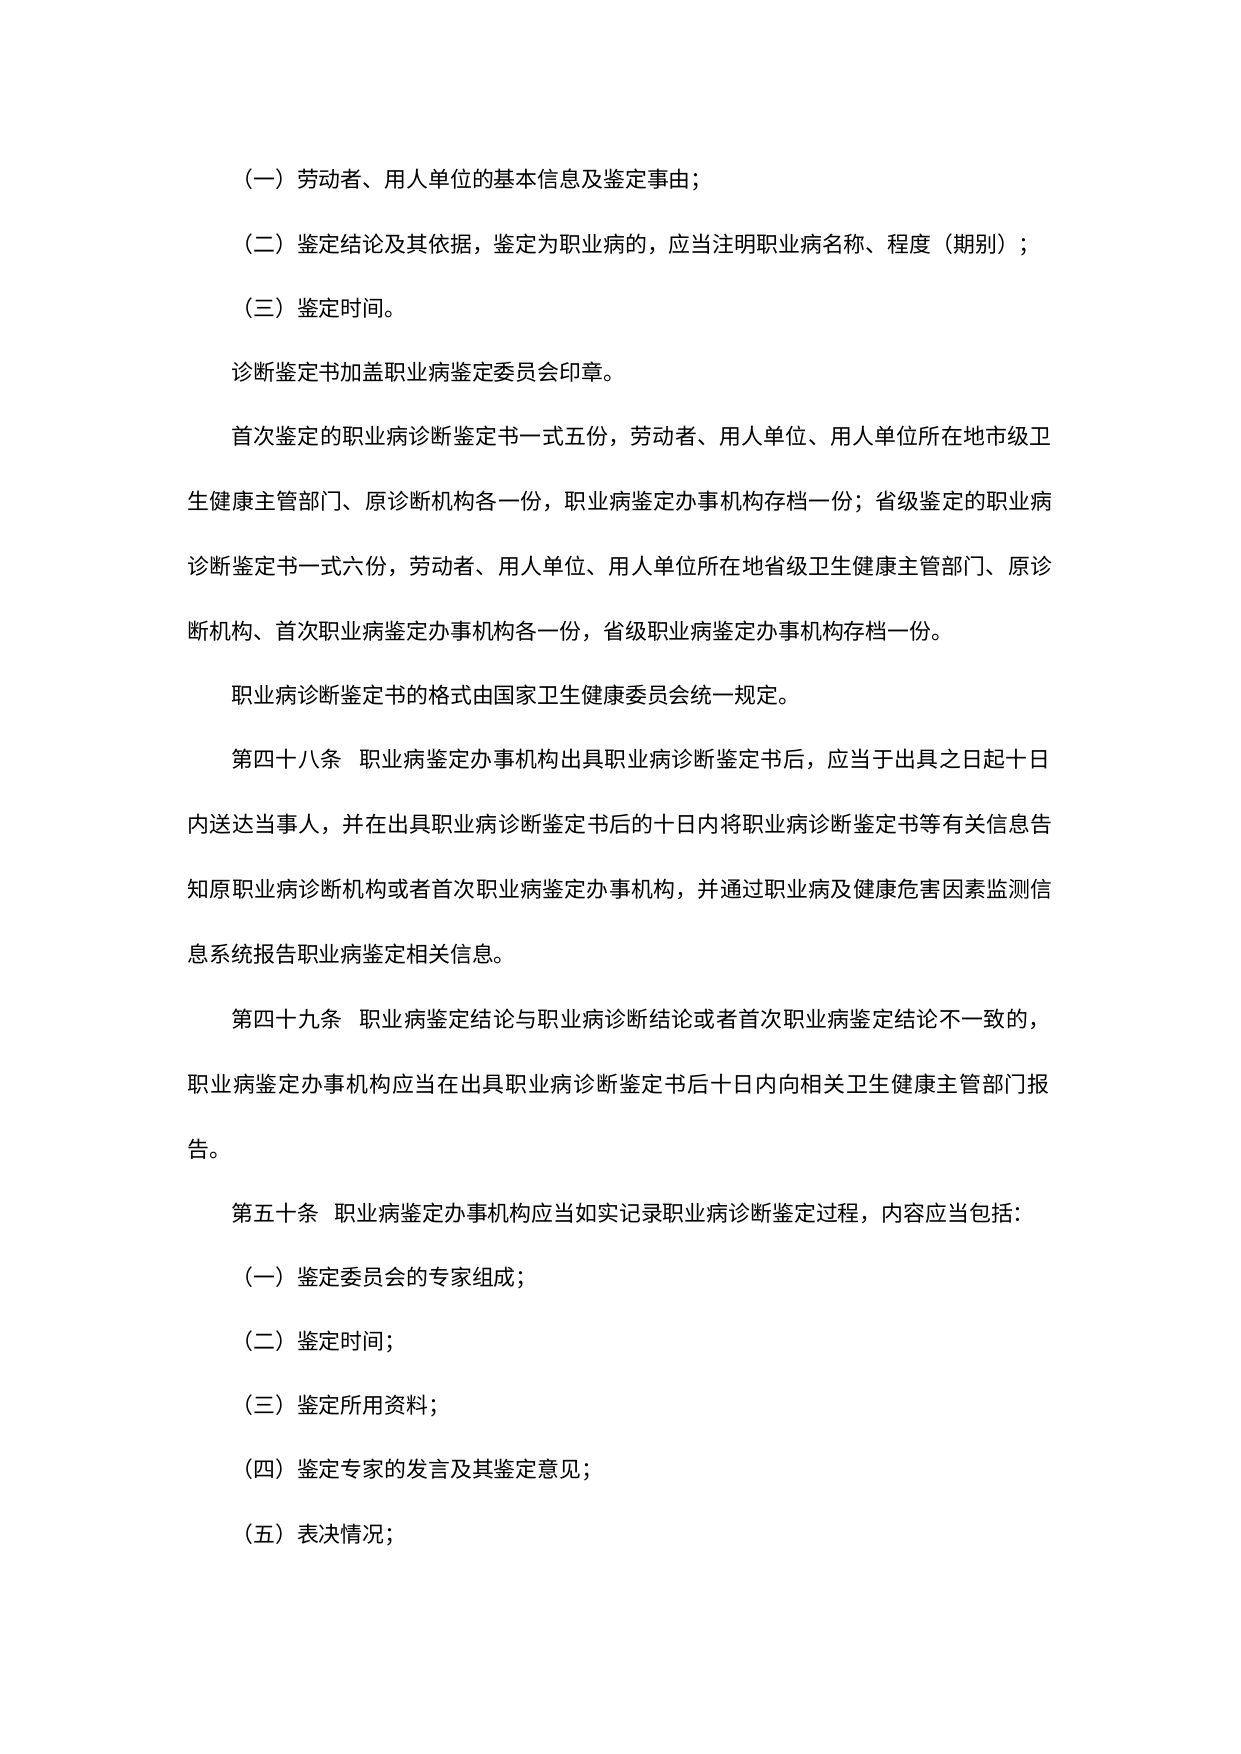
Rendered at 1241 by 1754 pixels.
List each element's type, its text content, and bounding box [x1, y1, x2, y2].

text 第五十条 职业病鉴定办事机构应当如实记录职业病诊断鉴定过程，内容应当包括： [187, 1195, 1053, 1228]
text （一）劳动者、用人单位的基本信息及鉴定事由； [187, 162, 1053, 194]
text 第四十九条 职业病鉴定结论与职业病诊断结论或者首次职业病鉴定结论不一致的，职业病鉴定办事机构应当在出具职业病诊断鉴定书后十日内向相关卫生健康主管部门报告。 [187, 1001, 1053, 1164]
text 诊断鉴定书加盖职业病鉴定委员会印章。 [187, 354, 1053, 387]
text （二）鉴定结论及其依据，鉴定为职业病的，应当注明职业病名称、程度（期别）； [187, 226, 1053, 259]
text （五）表决情况； [187, 1516, 1053, 1549]
text （二）鉴定时间； [187, 1324, 1053, 1356]
text （三）鉴定所用资料； [187, 1388, 1053, 1420]
text （一）鉴定委员会的专家组成； [187, 1259, 1053, 1292]
text 职业病诊断鉴定书的格式由国家卫生健康委员会统一规定。 [187, 678, 1053, 710]
text （三）鉴定时间。 [187, 290, 1053, 323]
text 首次鉴定的职业病诊断鉴定书一式五份，劳动者、用人单位、用人单位所在地市级卫生健康主管部门、原诊断机构各一份，职业病鉴定办事机构存档一份；省级鉴定的职业病诊断鉴定书一式六份，劳动者、用人单位、用人单位所在地省级卫生健康主管部门、原诊断机构、首次职业病鉴定办事机构各一份，省级职业病鉴定办事机构存档一份。 [187, 419, 1053, 646]
text 第四十八条 职业病鉴定办事机构出具职业病诊断鉴定书后，应当于出具之日起十日内送达当事人，并在出具职业病诊断鉴定书后的十日内将职业病诊断鉴定书等有关信息告知原职业病诊断机构或者首次职业病鉴定办事机构，并通过职业病及健康危害因素监测信息系统报告职业病鉴定相关信息。 [187, 742, 1053, 969]
text （四）鉴定专家的发言及其鉴定意见； [187, 1452, 1053, 1484]
